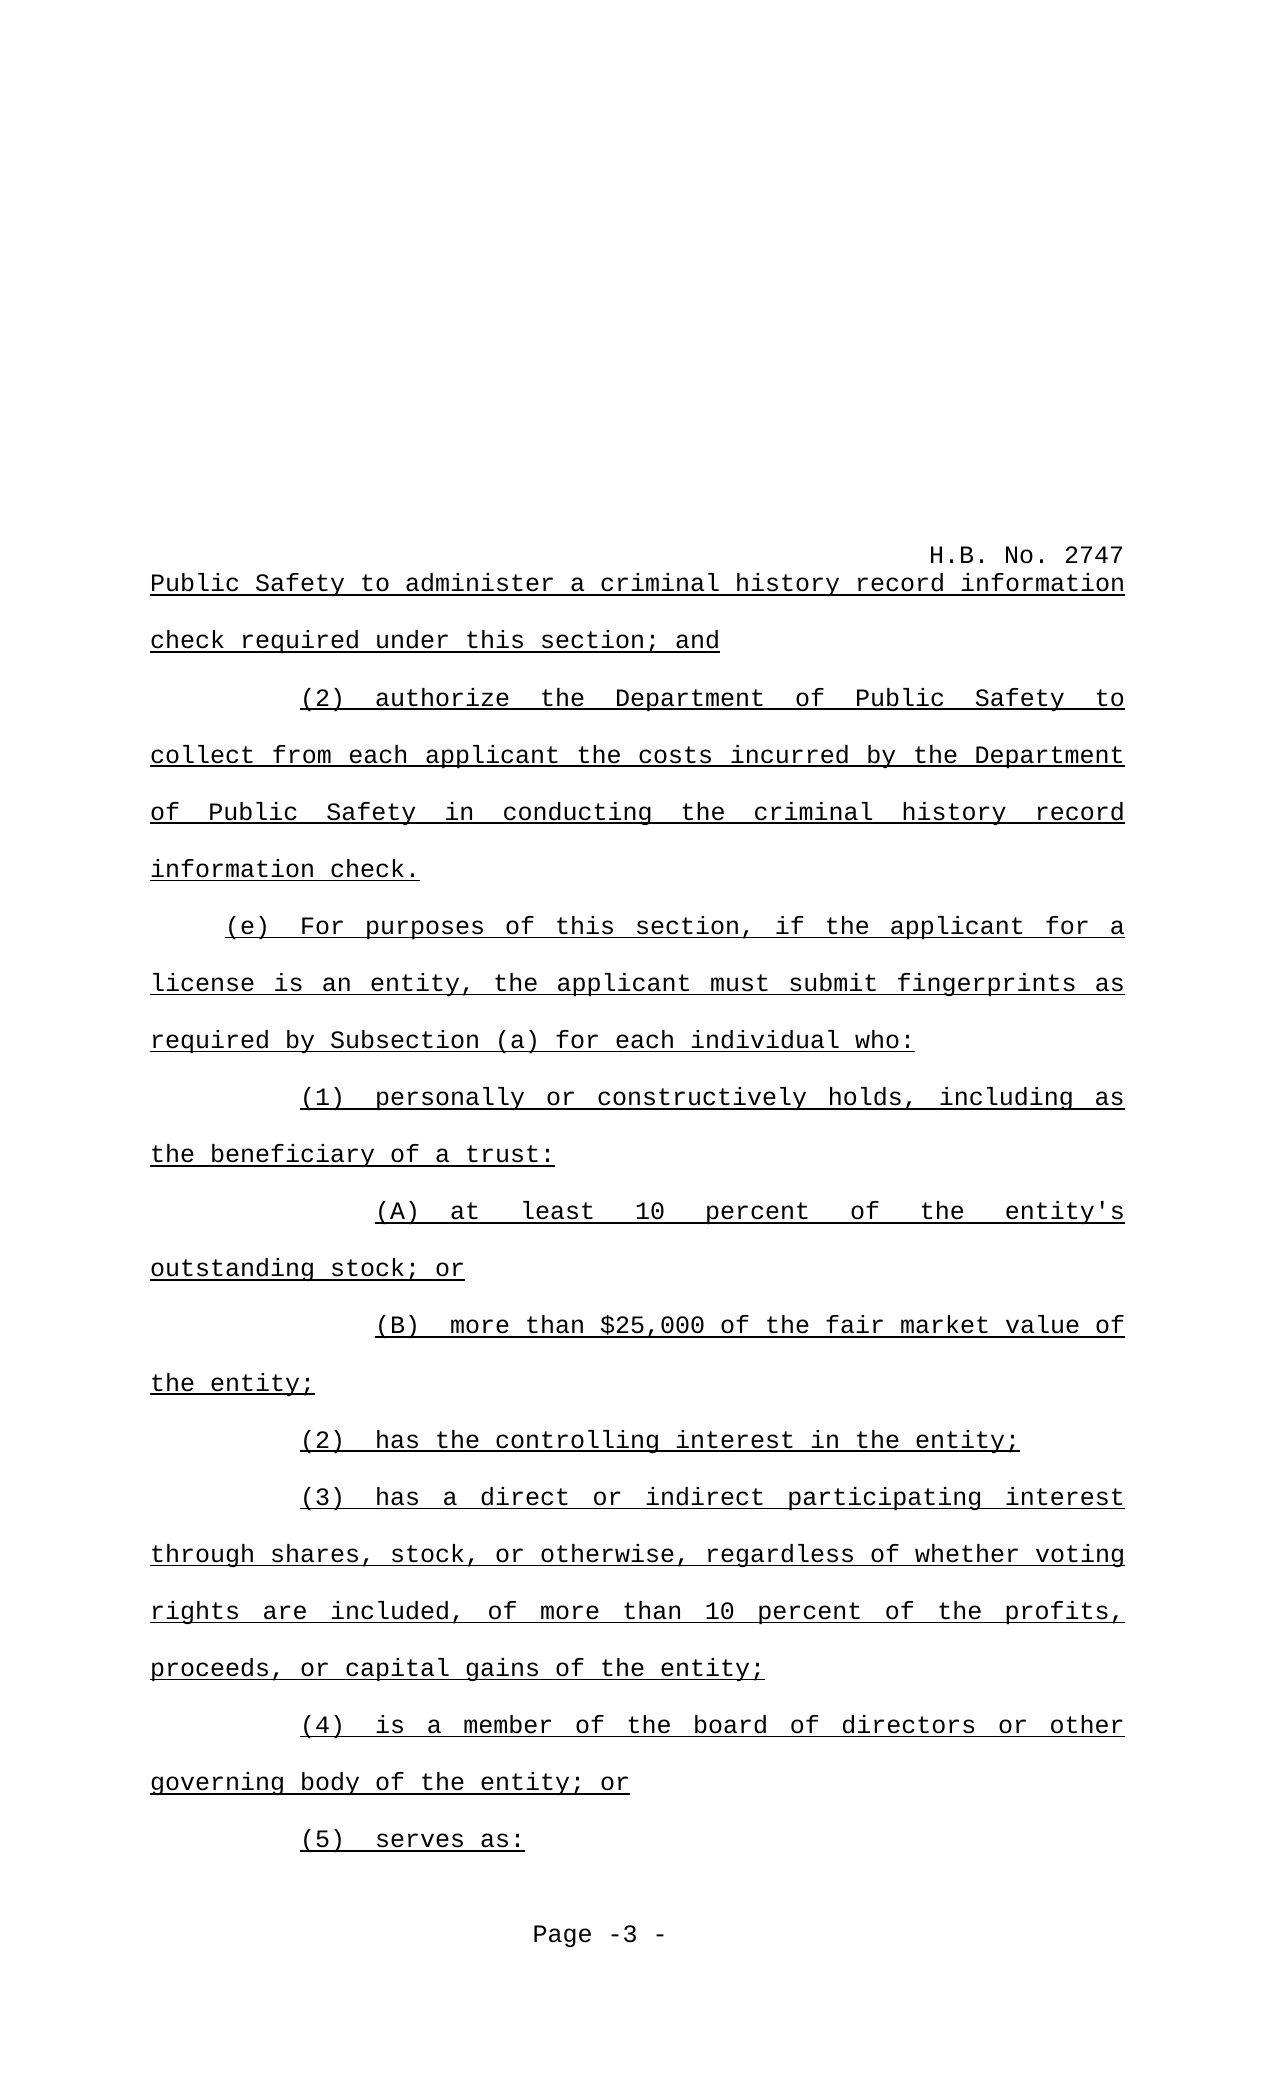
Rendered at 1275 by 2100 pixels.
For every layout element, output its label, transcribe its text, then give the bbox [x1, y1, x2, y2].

text (B) more than $25,000 of the fair market value of the entity; [150, 1313, 1125, 1398]
text (2) has the controlling interest in the entity; [150, 1427, 1125, 1456]
text (2) authorize the Department of Public Safety to collect from each applicant the costs incurred by the Department of Public Safety in conducting the criminal history record information check. [150, 767, 1125, 822]
text (5) serves as: [150, 1827, 1125, 1855]
text (3) has a direct or indirect participating interest through shares, stock, or otherwise, regardless of whether voting rights are included, of more than 10 percent of the profits, proceeds, or capital gains of the entity; [150, 1623, 1125, 1684]
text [150, 571, 1125, 594]
text (2) authorize the Department of Public Safety to collect from each applicant the costs incurred by the Department of Public Safety in conducting the criminal history record information check. [150, 685, 1125, 765]
text (A) at least 10 percent of the entity's outstanding stock; or [150, 1199, 1125, 1284]
text (e) For purposes of this section, if the applicant for a license is an entity, the applicant must submit fingerprints as required by Subsection (a) for each individual who: [150, 995, 1125, 1056]
text (4) is a member of the board of directors or other governing body of the entity; or [150, 1712, 1125, 1798]
text (3) has a direct or indirect participating interest through shares, stock, or otherwise, regardless of whether voting rights are included, of more than 10 percent of the profits, proceeds, or capital gains of the entity; [150, 1566, 1125, 1622]
text (3) has a direct or indirect participating interest through shares, stock, or otherwise, regardless of whether voting rights are included, of more than 10 percent of the profits, proceeds, or capital gains of the entity; [150, 1484, 1125, 1565]
text (1) personally or constructively holds, including as the beneficiary of a trust: [150, 1084, 1125, 1170]
text (e) For purposes of this section, if the applicant for a license is an entity, the applicant must submit fingerprints as required by Subsection (a) for each individual who: [150, 913, 1125, 994]
text (2) authorize the Department of Public Safety to collect from each applicant the costs incurred by the Department of Public Safety in conducting the criminal history record information check. [150, 824, 1125, 885]
